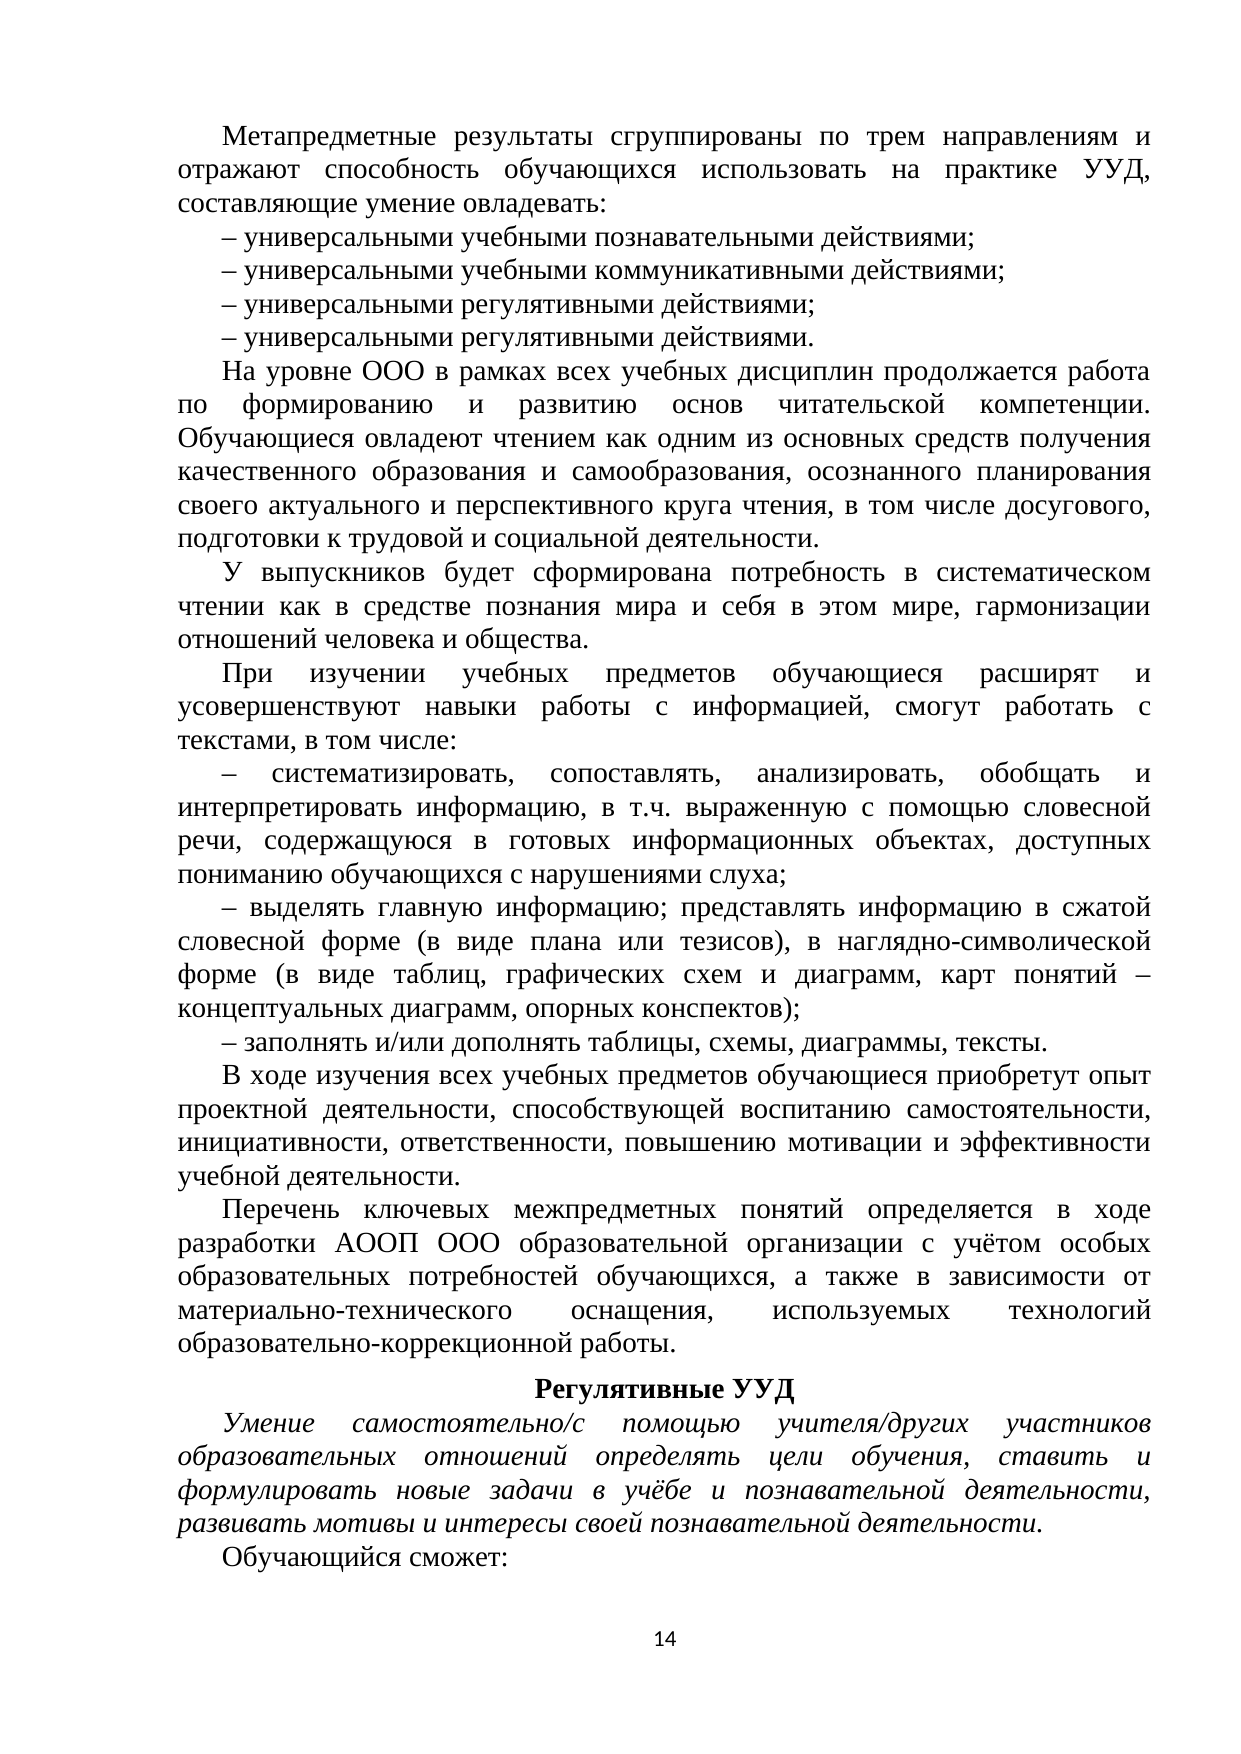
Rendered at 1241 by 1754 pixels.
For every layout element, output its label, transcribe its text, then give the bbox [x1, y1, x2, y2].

text – универсальными учебными коммуникативными действиями; [177, 252, 1152, 286]
text Перечень ключевых межпредметных понятий определяется в ходе разработки АООП ООО образовательной организации с учётом особых образовательных потребностей обучающихся, а также в зависимости от материально-технического оснащения, используемых технологий образовательно-коррекционной работы. [177, 1191, 1152, 1359]
text – выделять главную информацию; представлять информацию в сжатой словесной форме (в виде плана или тезисов), в наглядно-символической форме (в виде таблиц, графических схем и диаграмм, карт понятий – концептуальных диаграмм, опорных конспектов); [177, 889, 1152, 1024]
text – заполнять и/или дополнять таблицы, схемы, диаграммы, тексты. [177, 1024, 1152, 1057]
text – универсальными регулятивными действиями. [177, 319, 1152, 353]
text Обучающийся сможет: [177, 1539, 1152, 1572]
text – систематизировать, сопоставлять, анализировать, обобщать и интерпретировать информацию, в т.ч. выраженную с помощью словесной речи, содержащуюся в готовых информационных объектах, доступных пониманию обучающихся с нарушениями слуха; [177, 755, 1152, 889]
text Умение самостоятельно/с помощью учителя/других участников образовательных отношений определять цели обучения, ставить и формулировать новые задачи в учёбе и познавательной деятельности, развивать мотивы и интересы своей познавательной деятельности. [177, 1405, 1152, 1539]
text У выпускников будет сформирована потребность в систематическом чтении как в средстве познания мира и себя в этом мире, гармонизации отношений человека и общества. [177, 554, 1152, 655]
text В ходе изучения всех учебных предметов обучающиеся приобретут опыт проектной деятельности, способствующей воспитанию самостоятельности, инициативности, ответственности, повышению мотивации и эффективности учебной деятельности. [177, 1057, 1152, 1191]
text – универсальными регулятивными действиями; [177, 286, 1152, 319]
text При изучении учебных предметов обучающиеся расширят и усовершенствуют навыки работы с информацией, смогут работать с текстами, в том числе: [177, 655, 1152, 755]
text – универсальными учебными познавательными действиями; [177, 219, 1152, 252]
text На уровне ООО в рамках всех учебных дисциплин продолжается работа по формированию и развитию основ читательской компетенции. Обучающиеся овладеют чтением как одним из основных средств получения качественного образования и самообразования, осознанного планирования своего актуального и перспективного круга чтения, в том числе досугового, подготовки к трудовой и социальной деятельности. [177, 353, 1152, 554]
text Метапредметные результаты сгруппированы по трем направлениям и отражают способность обучающихся использовать на практике УУД, составляющие умение овладевать: [177, 118, 1152, 219]
text Регулятивные УУД [177, 1371, 1152, 1405]
